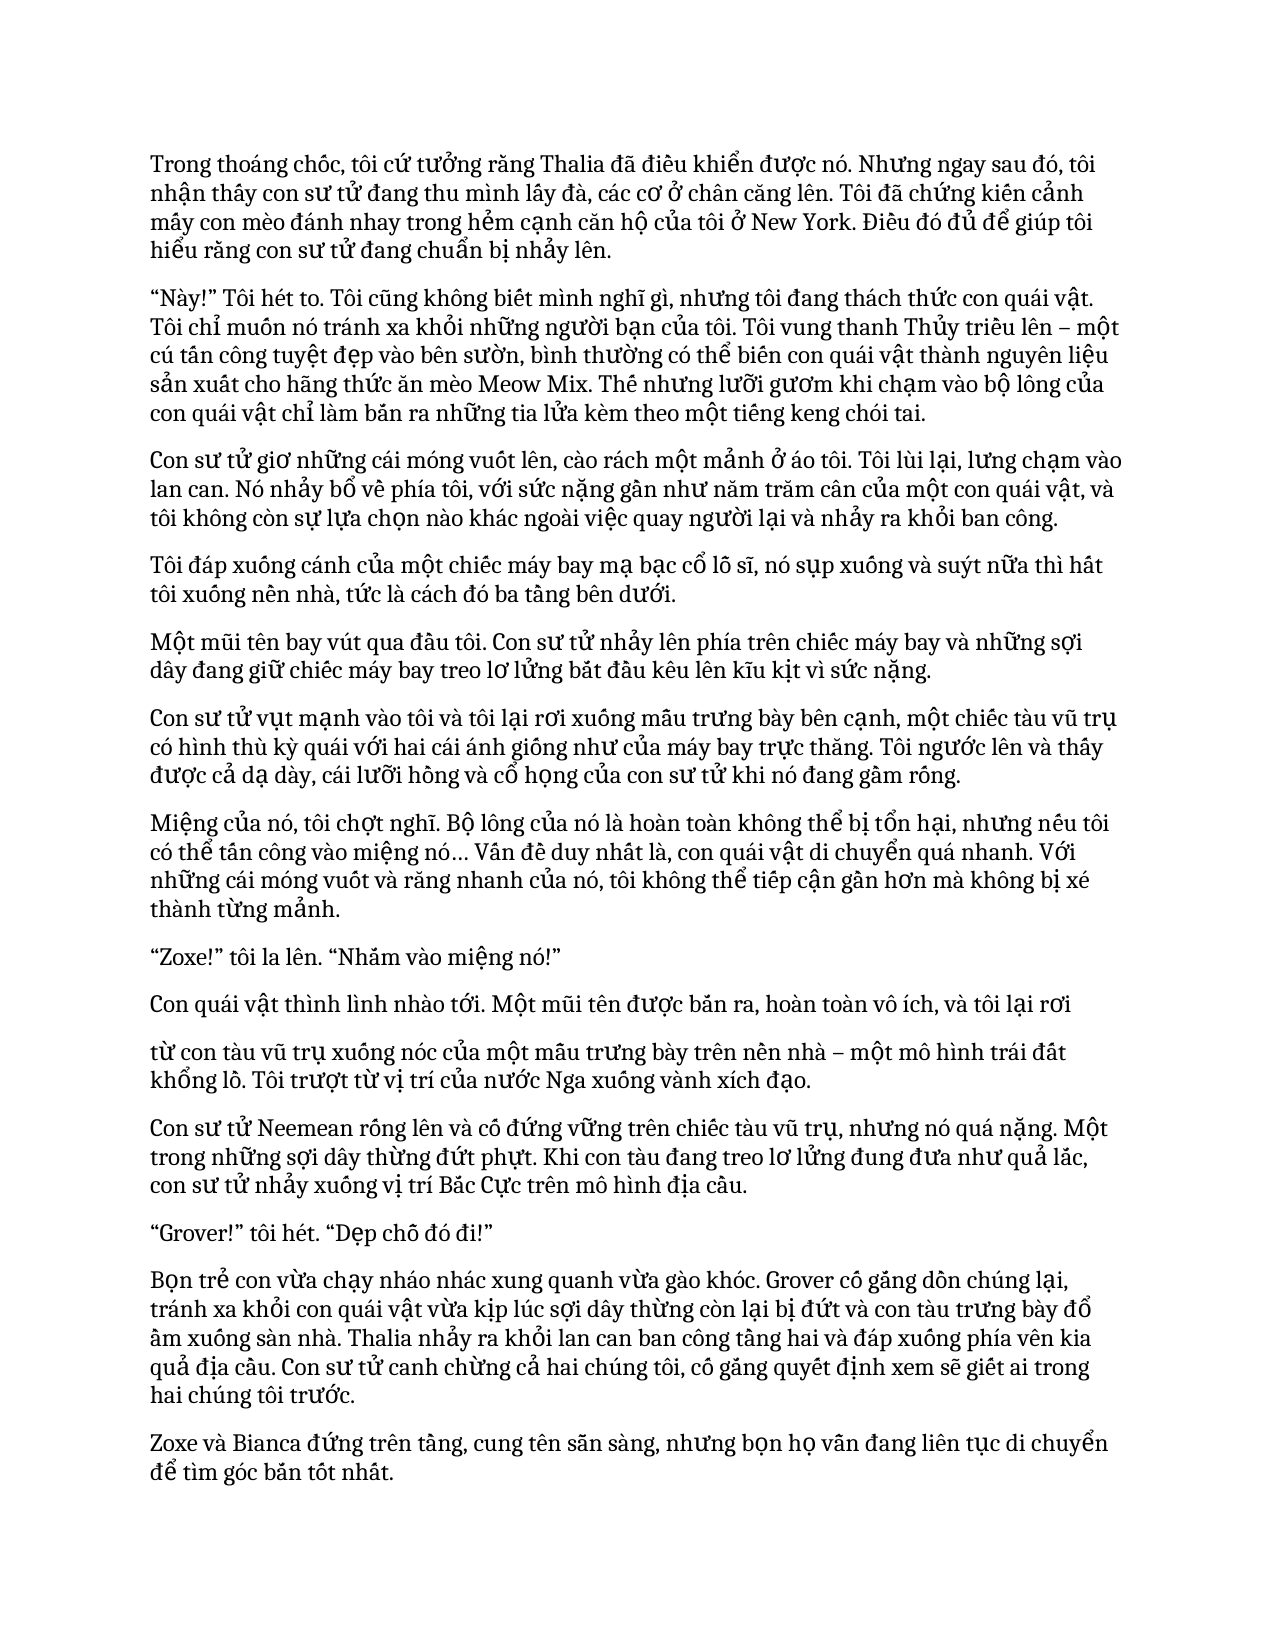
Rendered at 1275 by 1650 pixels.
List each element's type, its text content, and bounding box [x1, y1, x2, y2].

text Bọn trẻ con vừa chạy nháo nhác xung quanh vừa gào khóc. Grover cố gắng dồn chúng lại, tránh xa khỏi con quái vật vừa kịp lúc sợi dây thừng còn lại bị đứt và con tàu trưng bày đổ ầm xuống sàn nhà. Thalia nhảy ra khỏi lan can ban công tầng hai và đáp xuống phía vên kia quả địa cầu. Con sư tử canh chừng cả hai chúng tôi, cố gắng quyết định xem sẽ giết ai trong hai chúng tôi trước. [150, 1266, 1125, 1410]
text Một mũi tên bay vút qua đầu tôi. Con sư tử nhảy lên phía trên chiếc máy bay và những sợi dây đang giữ chiếc máy bay treo lơ lửng bắt đầu kêu lên kĩu kịt vì sức nặng. [150, 627, 1125, 685]
text “Zoxe!” tôi la lên. “Nhắm vào miệng nó!” [150, 942, 1125, 971]
text Con quái vật thình lình nhào tới. Một mũi tên được bắn ra, hoàn toàn vô ích, và tôi lại rơi [150, 990, 1125, 1019]
text Con sư tử giơ những cái móng vuốt lên, cào rách một mảnh ở áo tôi. Tôi lùi lại, lưng chạm vào lan can. Nó nhảy bổ về phía tôi, với sức nặng gần như năm trăm cân của một con quái vật, và tôi không còn sự lựa chọn nào khác ngoài việc quay người lại và nhảy ra khỏi ban công. [150, 446, 1125, 532]
text Trong thoáng chốc, tôi cứ tưởng rằng Thalia đã điều khiển được nó. Nhưng ngay sau đó, tôi nhận thấy con sư tử đang thu mình lấy đà, các cơ ở chân căng lên. Tôi đã chứng kiến cảnh mấy con mèo đánh nhay trong hẻm cạnh căn hộ của tôi ở New York. Điều đó đủ để giúp tôi hiểu rằng con sư tử đang chuẩn bị nhảy lên. [150, 150, 1125, 265]
text Miệng của nó, tôi chợt nghĩ. Bộ lông của nó là hoàn toàn không thể bị tổn hại, nhưng nếu tôi có thể tấn công vào miệng nó… Vấn đề duy nhất là, con quái vật di chuyển quá nhanh. Với những cái móng vuốt và răng nhanh của nó, tôi không thể tiếp cận gần hơn mà không bị xé thành từng mảnh. [150, 809, 1125, 924]
text Con sư tử vụt mạnh vào tôi và tôi lại rơi xuống mẫu trưng bày bên cạnh, một chiếc tàu vũ trụ có hình thù kỳ quái với hai cái ánh giống như của máy bay trực thăng. Tôi ngước lên và thấy được cả dạ dày, cái lưỡi hồng và cổ họng của con sư tử khi nó đang gầm rống. [150, 704, 1125, 790]
text “Grover!” tôi hét. “Dẹp chỗ đó đi!” [150, 1219, 1125, 1247]
text từ con tàu vũ trụ xuống nóc của một mẫu trưng bày trên nền nhà – một mô hình trái đất khổng lồ. Tôi trượt từ vị trí của nước Nga xuống vành xích đạo. [150, 1037, 1125, 1095]
text Zoxe và Bianca đứng trên tầng, cung tên sẵn sàng, nhưng bọn họ vẫn đang liên tục di chuyển để tìm góc bắn tốt nhất. [150, 1429, 1125, 1486]
text Tôi đáp xuống cánh của một chiếc máy bay mạ bạc cổ lỗ sĩ, nó sụp xuống và suýt nữa thì hất tôi xuống nền nhà, tức là cách đó ba tầng bên dưới. [150, 551, 1125, 609]
text “Này!” Tôi hét to. Tôi cũng không biết mình nghĩ gì, nhưng tôi đang thách thức con quái vật. Tôi chỉ muốn nó tránh xa khỏi những người bạn của tôi. Tôi vung thanh Thủy triều lên – một cú tấn công tuyệt đẹp vào bên sườn, bình thường có thể biến con quái vật thành nguyên liệu sản xuất cho hãng thức ăn mèo Meow Mix. Thế nhưng lưỡi gươm khi chạm vào bộ lông của con quái vật chỉ làm bắn ra những tia lửa kèm theo một tiếng keng chói tai. [150, 284, 1125, 427]
text Con sư tử Neemean rống lên và cố đứng vững trên chiếc tàu vũ trụ, nhưng nó quá nặng. Một trong những sợi dây thừng đứt phựt. Khi con tàu đang treo lơ lửng đung đưa như quả lắc, con sư tử nhảy xuống vị trí Bắc Cực trên mô hình địa cầu. [150, 1114, 1125, 1200]
